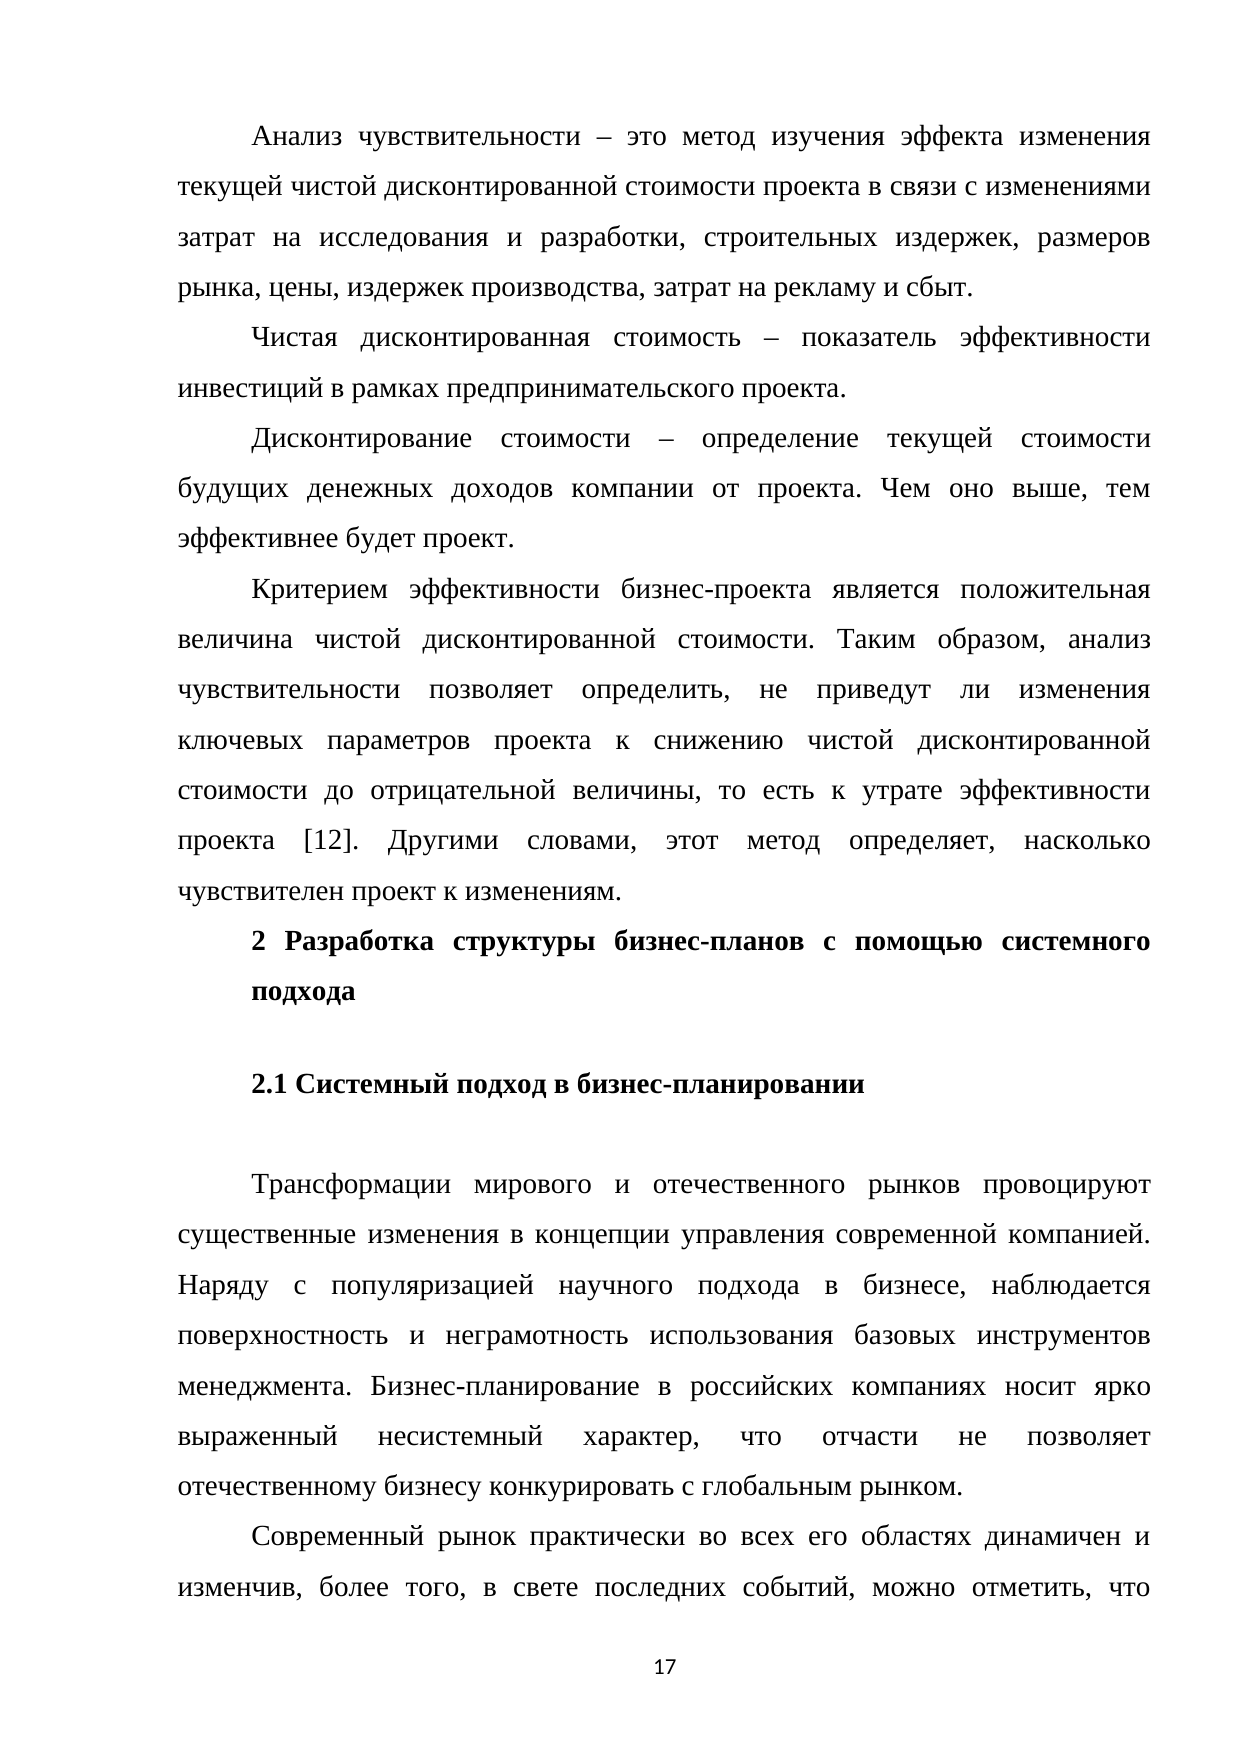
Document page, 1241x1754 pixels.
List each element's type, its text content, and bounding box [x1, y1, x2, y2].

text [177, 1518, 1152, 1602]
text Анализ чувствительности – это метод изучения эффекта изменения текущей чистой дисконтированной стоимости проекта в связи с изменениями затрат на исследования и разработки, строительных издержек, размеров рынка, цены, издержек производства, затрат на рекламу и сбыт. [177, 118, 1152, 303]
subtitle 2.1 Системный подход в бизнес-планировании [251, 1066, 1152, 1099]
text Чистая дисконтированная стоимость ‒ показатель эффективности инвестиций в рамках предпринимательского проекта. [177, 319, 1152, 403]
text Дисконтирование стоимости ‒ определение текущей стоимости будущих денежных доходов компании от проекта. Чем оно выше, тем эффективнее будет проект. [177, 420, 1152, 554]
text Трансформации мирового и отечественного рынков провоцируют существенные изменения в концепции управления современной компанией. Наряду с популяризацией научного подхода в бизнесе, наблюдается поверхностность и неграмотность использования базовых инструментов менеджмента. Бизнес-планирование в российских компаниях носит ярко выраженный несистемный характер, что отчасти не позволяет отечественному бизнесу конкурировать с глобальным рынком. [177, 1166, 1152, 1502]
text Критерием эффективности бизнес-проекта является положительная величина чистой дисконтированной стоимости. Таким образом, анализ чувствительности позволяет определить, не приведут ли изменения ключевых параметров проекта к снижению чистой дисконтированной стоимости до отрицательной величины, то есть к утрате эффективности проекта [12]. Другими словами, этот метод определяет, насколько чувствителен проект к изменениям. [177, 571, 1152, 906]
subtitle 2 Разработка структуры бизнес-планов с помощью системного подхода [251, 923, 1152, 1007]
